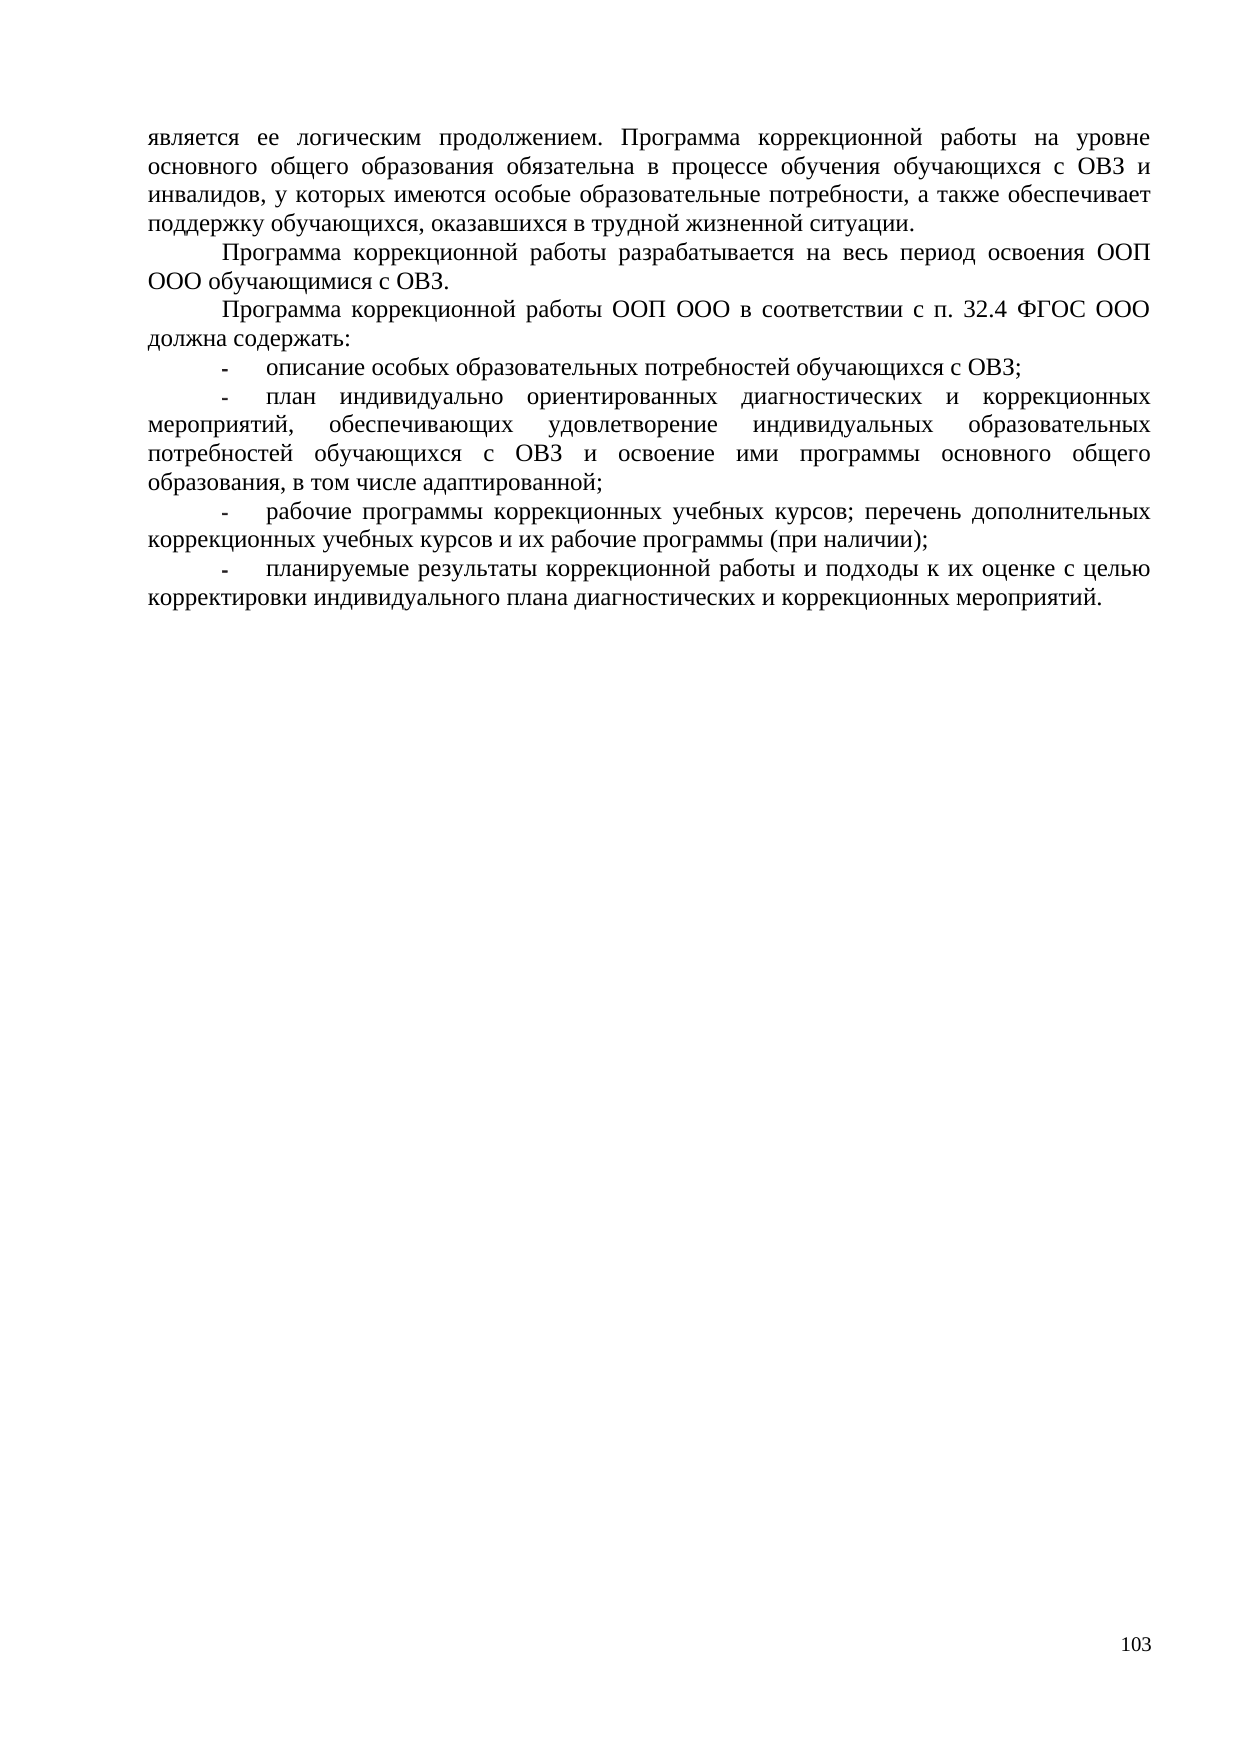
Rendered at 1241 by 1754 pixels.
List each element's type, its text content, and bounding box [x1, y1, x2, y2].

text Программа коррекционной работы ООП ООО в соответствии с п. 32.4 ФГОС ООО должна содержать: [148, 294, 1152, 352]
list план индивидуально ориентированных диагностических и коррекционных мероприятий, обеспечивающих удовлетворение индивидуальных образовательных потребностей обучающихся с ОВЗ и освоение ими программы основного общего образования, в том числе адаптированной; [148, 381, 1152, 496]
text Программа коррекционной работы разрабатывается на весь период освоения ООП ООО обучающимися с ОВЗ. [148, 237, 1152, 294]
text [148, 122, 1152, 237]
list рабочие программы коррекционных учебных курсов; перечень дополнительных коррекционных учебных курсов и их рабочие программы (при наличии); [148, 496, 1152, 553]
list планируемые результаты коррекционной работы и подходы к их оценке с целью корректировки индивидуального плана диагностических и коррекционных мероприятий. [148, 553, 1152, 611]
list описание особых образовательных потребностей обучающихся с ОВЗ; [148, 352, 1152, 381]
